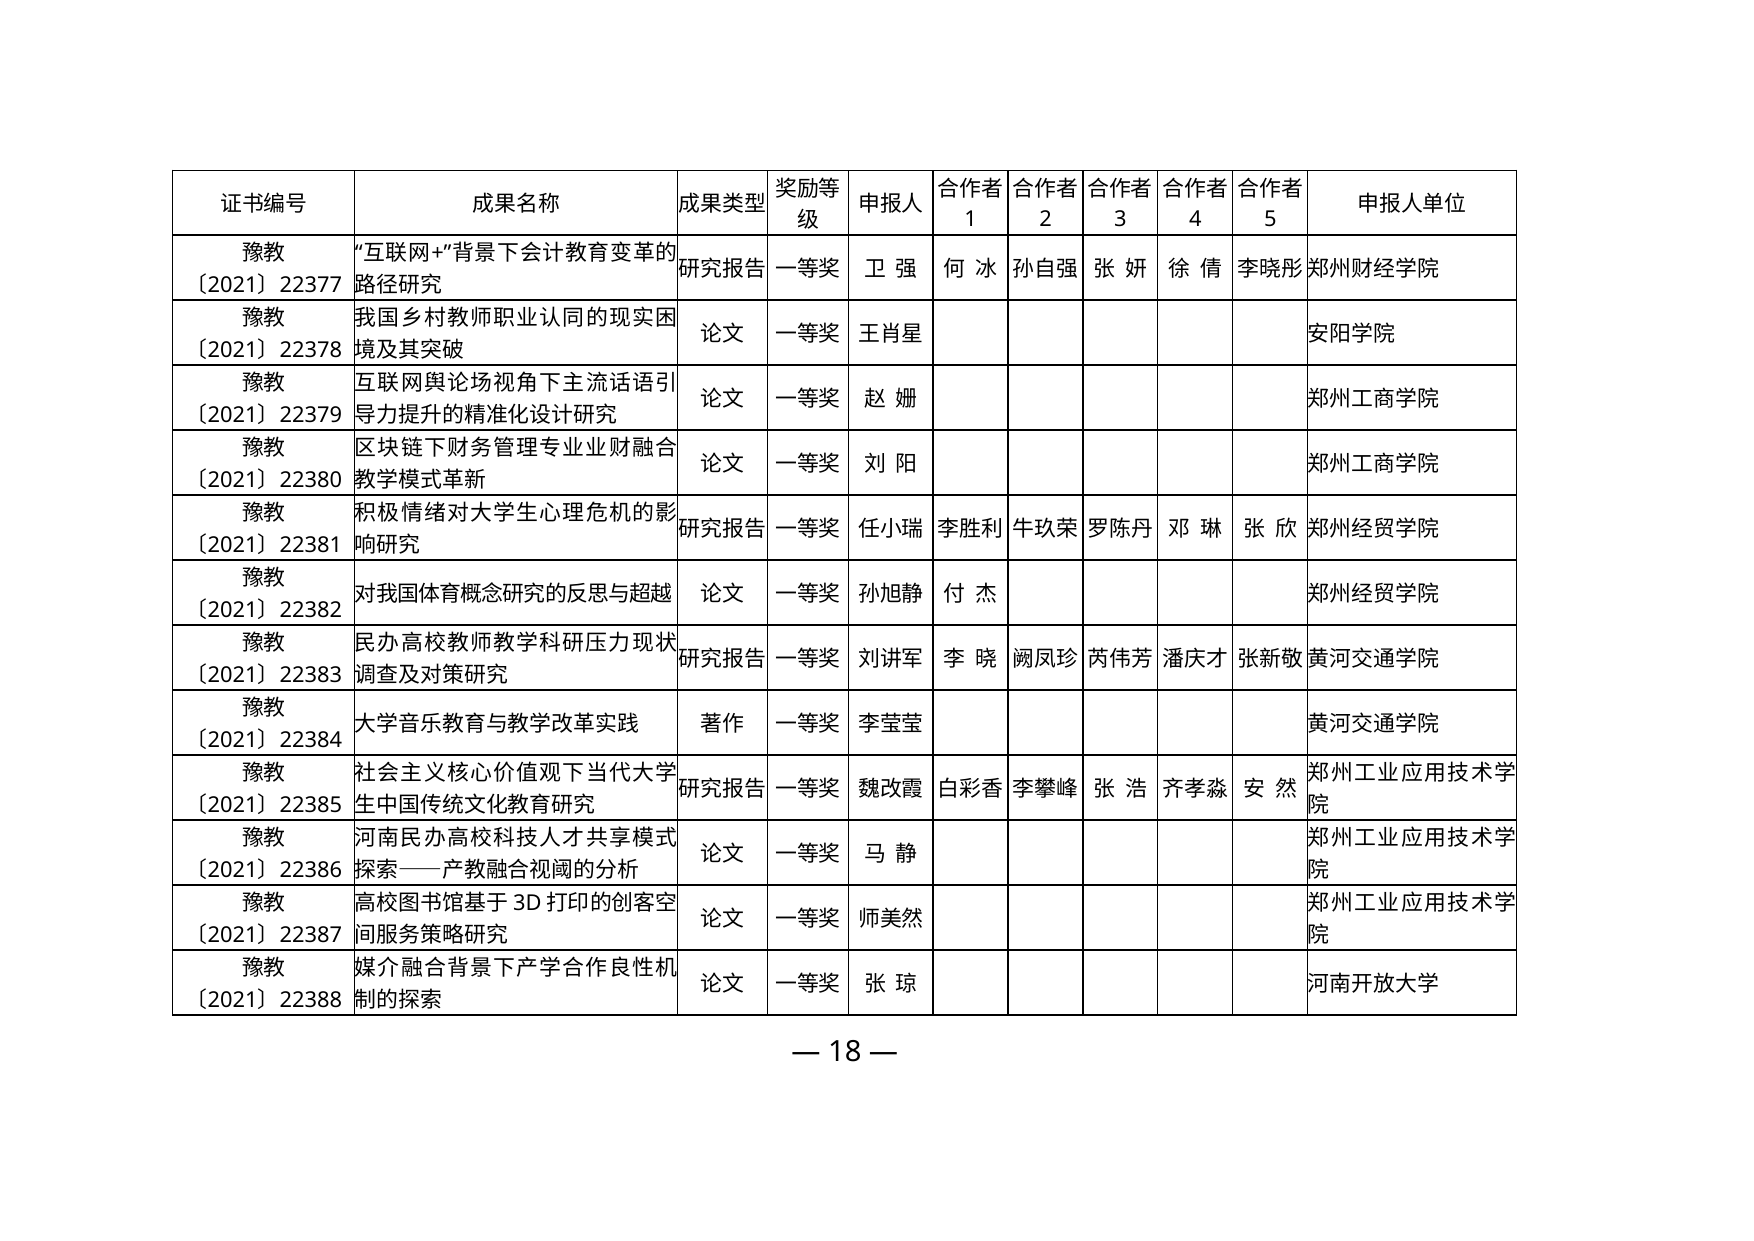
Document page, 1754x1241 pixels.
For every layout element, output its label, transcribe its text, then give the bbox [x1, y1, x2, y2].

table_cell [1158, 821, 1232, 884]
table_cell 刘 阳 [849, 431, 932, 494]
table_cell [1009, 821, 1082, 884]
table_cell 孙旭静 [849, 561, 932, 624]
table_cell [1233, 301, 1307, 364]
table_cell [1084, 561, 1157, 624]
table_cell 黄河交通学院 [1308, 691, 1516, 754]
table_cell 郑州工业应用技术学院 [1308, 886, 1516, 949]
table_cell 研究报告 [678, 236, 767, 299]
table_cell 研究报告 [678, 496, 767, 559]
table_cell 对我国体育概念研究的反思与超越 [355, 561, 677, 624]
table_cell 郑州经贸学院 [1308, 496, 1516, 559]
table_cell 区块链下财务管理专业业财融合教学模式革新 [355, 431, 677, 494]
table_cell [1084, 301, 1157, 364]
table_cell 白彩香 [934, 756, 1007, 819]
table_cell [934, 821, 1007, 884]
table_cell [1084, 691, 1157, 754]
table_cell 豫教〔2021〕22385 [173, 756, 354, 819]
table_cell 邓 琳 [1158, 496, 1232, 559]
table_cell 潘庆才 [1158, 626, 1232, 689]
table_cell 一等奖 [768, 821, 848, 884]
table_cell 一等奖 [768, 366, 848, 429]
table_header 合作者3 [1084, 171, 1157, 234]
table_header 合作者2 [1009, 171, 1082, 234]
table_cell 一等奖 [768, 301, 848, 364]
table_cell 社会主义核心价值观下当代大学生中国传统文化教育研究 [355, 756, 677, 819]
table_cell 豫教〔2021〕22378 [173, 301, 354, 364]
table_cell 郑州工业应用技术学院 [1308, 821, 1516, 884]
table_cell [1009, 951, 1082, 1014]
table_cell 研究报告 [678, 626, 767, 689]
table_cell [1009, 561, 1082, 624]
table_cell 豫教〔2021〕22381 [173, 496, 354, 559]
table_cell 互联网舆论场视角下主流话语引导力提升的精准化设计研究 [355, 366, 677, 429]
table_cell [934, 886, 1007, 949]
table_cell 徐 倩 [1158, 236, 1232, 299]
table_cell 豫教〔2021〕22377 [173, 236, 354, 299]
table_cell 一等奖 [768, 626, 848, 689]
table_cell 河南开放大学 [1308, 951, 1516, 1014]
table_cell [1158, 951, 1232, 1014]
table_cell 何 冰 [934, 236, 1007, 299]
table_cell [934, 366, 1007, 429]
table_cell [1233, 366, 1307, 429]
table_cell [1233, 821, 1307, 884]
table_cell 孙自强 [1009, 236, 1082, 299]
table_cell 高校图书馆基于3D打印的创客空间服务策略研究 [355, 886, 677, 949]
table_cell 阙凤珍 [1009, 626, 1082, 689]
table_cell 论文 [678, 561, 767, 624]
table_cell 郑州财经学院 [1308, 236, 1516, 299]
table_header 合作者5 [1233, 171, 1307, 234]
table_cell 张 妍 [1084, 236, 1157, 299]
table_cell 一等奖 [768, 886, 848, 949]
table_cell 罗陈丹 [1084, 496, 1157, 559]
table_cell 任小瑞 [849, 496, 932, 559]
table_cell 张 琼 [849, 951, 932, 1014]
table_cell [1084, 821, 1157, 884]
table_cell 李莹莹 [849, 691, 932, 754]
table_cell [934, 691, 1007, 754]
table_header 合作者4 [1158, 171, 1232, 234]
table_cell 豫教〔2021〕22388 [173, 951, 354, 1014]
table_cell 郑州经贸学院 [1308, 561, 1516, 624]
table_cell [1084, 366, 1157, 429]
table_cell 张 浩 [1084, 756, 1157, 819]
table_cell 魏改霞 [849, 756, 932, 819]
table_cell 民办高校教师教学科研压力现状调查及对策研究 [355, 626, 677, 689]
table_cell [934, 951, 1007, 1014]
table_cell 论文 [678, 951, 767, 1014]
table_cell 我国乡村教师职业认同的现实困境及其突破 [355, 301, 677, 364]
table_cell [934, 301, 1007, 364]
table_cell [1009, 366, 1082, 429]
table_header 申报人单位 [1308, 171, 1516, 234]
table_cell 豫教〔2021〕22380 [173, 431, 354, 494]
table_cell 著作 [678, 691, 767, 754]
table_cell 豫教〔2021〕22387 [173, 886, 354, 949]
table_header 奖励等级 [768, 171, 848, 234]
table_cell [1158, 691, 1232, 754]
table_cell 安 然 [1233, 756, 1307, 819]
table_cell [1158, 366, 1232, 429]
table_cell 安阳学院 [1308, 301, 1516, 364]
table_cell 一等奖 [768, 431, 848, 494]
table_cell 论文 [678, 886, 767, 949]
table_header 成果名称 [355, 171, 677, 234]
table_cell [1009, 886, 1082, 949]
table_cell 一等奖 [768, 236, 848, 299]
table_cell 豫教〔2021〕22379 [173, 366, 354, 429]
table_cell 论文 [678, 301, 767, 364]
table_cell 郑州工商学院 [1308, 366, 1516, 429]
table_cell 豫教〔2021〕22382 [173, 561, 354, 624]
table_cell [1233, 431, 1307, 494]
table_cell 郑州工商学院 [1308, 431, 1516, 494]
table_cell 大学音乐教育与教学改革实践 [355, 691, 677, 754]
table_cell [1084, 431, 1157, 494]
table_cell 研究报告 [678, 756, 767, 819]
table_cell 李胜利 [934, 496, 1007, 559]
table_cell [1233, 951, 1307, 1014]
table_cell [1009, 431, 1082, 494]
table_cell 付 杰 [934, 561, 1007, 624]
table_cell 论文 [678, 431, 767, 494]
table_cell 豫教〔2021〕22386 [173, 821, 354, 884]
table_cell 积极情绪对大学生心理危机的影响研究 [355, 496, 677, 559]
table_cell 豫教〔2021〕22383 [173, 626, 354, 689]
table_cell 河南民办高校科技人才共享模式探索——产教融合视阈的分析 [355, 821, 677, 884]
table_cell [1009, 691, 1082, 754]
table_cell 一等奖 [768, 691, 848, 754]
table_header 合作者1 [934, 171, 1007, 234]
table_cell 李 晓 [934, 626, 1007, 689]
table_cell “互联网+”背景下会计教育变革的路径研究 [355, 236, 677, 299]
table_cell [1158, 431, 1232, 494]
table_cell [1233, 561, 1307, 624]
table_cell [1233, 691, 1307, 754]
table_cell [1158, 886, 1232, 949]
table_cell 李晓彤 [1233, 236, 1307, 299]
table_cell [1158, 301, 1232, 364]
table_cell [1084, 886, 1157, 949]
table_cell [1233, 886, 1307, 949]
table_cell 一等奖 [768, 561, 848, 624]
table_cell 师美然 [849, 886, 932, 949]
table_cell 一等奖 [768, 756, 848, 819]
table_cell 李攀峰 [1009, 756, 1082, 819]
table_cell 黄河交通学院 [1308, 626, 1516, 689]
table_cell 牛玖荣 [1009, 496, 1082, 559]
table_cell [934, 431, 1007, 494]
table_cell [1158, 561, 1232, 624]
table_cell 齐孝淼 [1158, 756, 1232, 819]
table_header 证书编号 [173, 171, 354, 234]
table_header 成果类型 [678, 171, 767, 234]
table_cell [1009, 301, 1082, 364]
table_cell 豫教〔2021〕22384 [173, 691, 354, 754]
table_cell 张 欣 [1233, 496, 1307, 559]
table_cell 芮伟芳 [1084, 626, 1157, 689]
table_cell 张新敬 [1233, 626, 1307, 689]
table_cell 一等奖 [768, 951, 848, 1014]
table_cell 媒介融合背景下产学合作良性机制的探索 [355, 951, 677, 1014]
table_cell 刘讲军 [849, 626, 932, 689]
table_cell 卫 强 [849, 236, 932, 299]
table_cell 一等奖 [768, 496, 848, 559]
table_cell 马 静 [849, 821, 932, 884]
table_cell 论文 [678, 366, 767, 429]
table_cell 王肖星 [849, 301, 932, 364]
table_cell [1084, 951, 1157, 1014]
table_cell 郑州工业应用技术学院 [1308, 756, 1516, 819]
table_header 申报人 [849, 171, 932, 234]
table_cell 赵 姗 [849, 366, 932, 429]
table_cell 论文 [678, 821, 767, 884]
